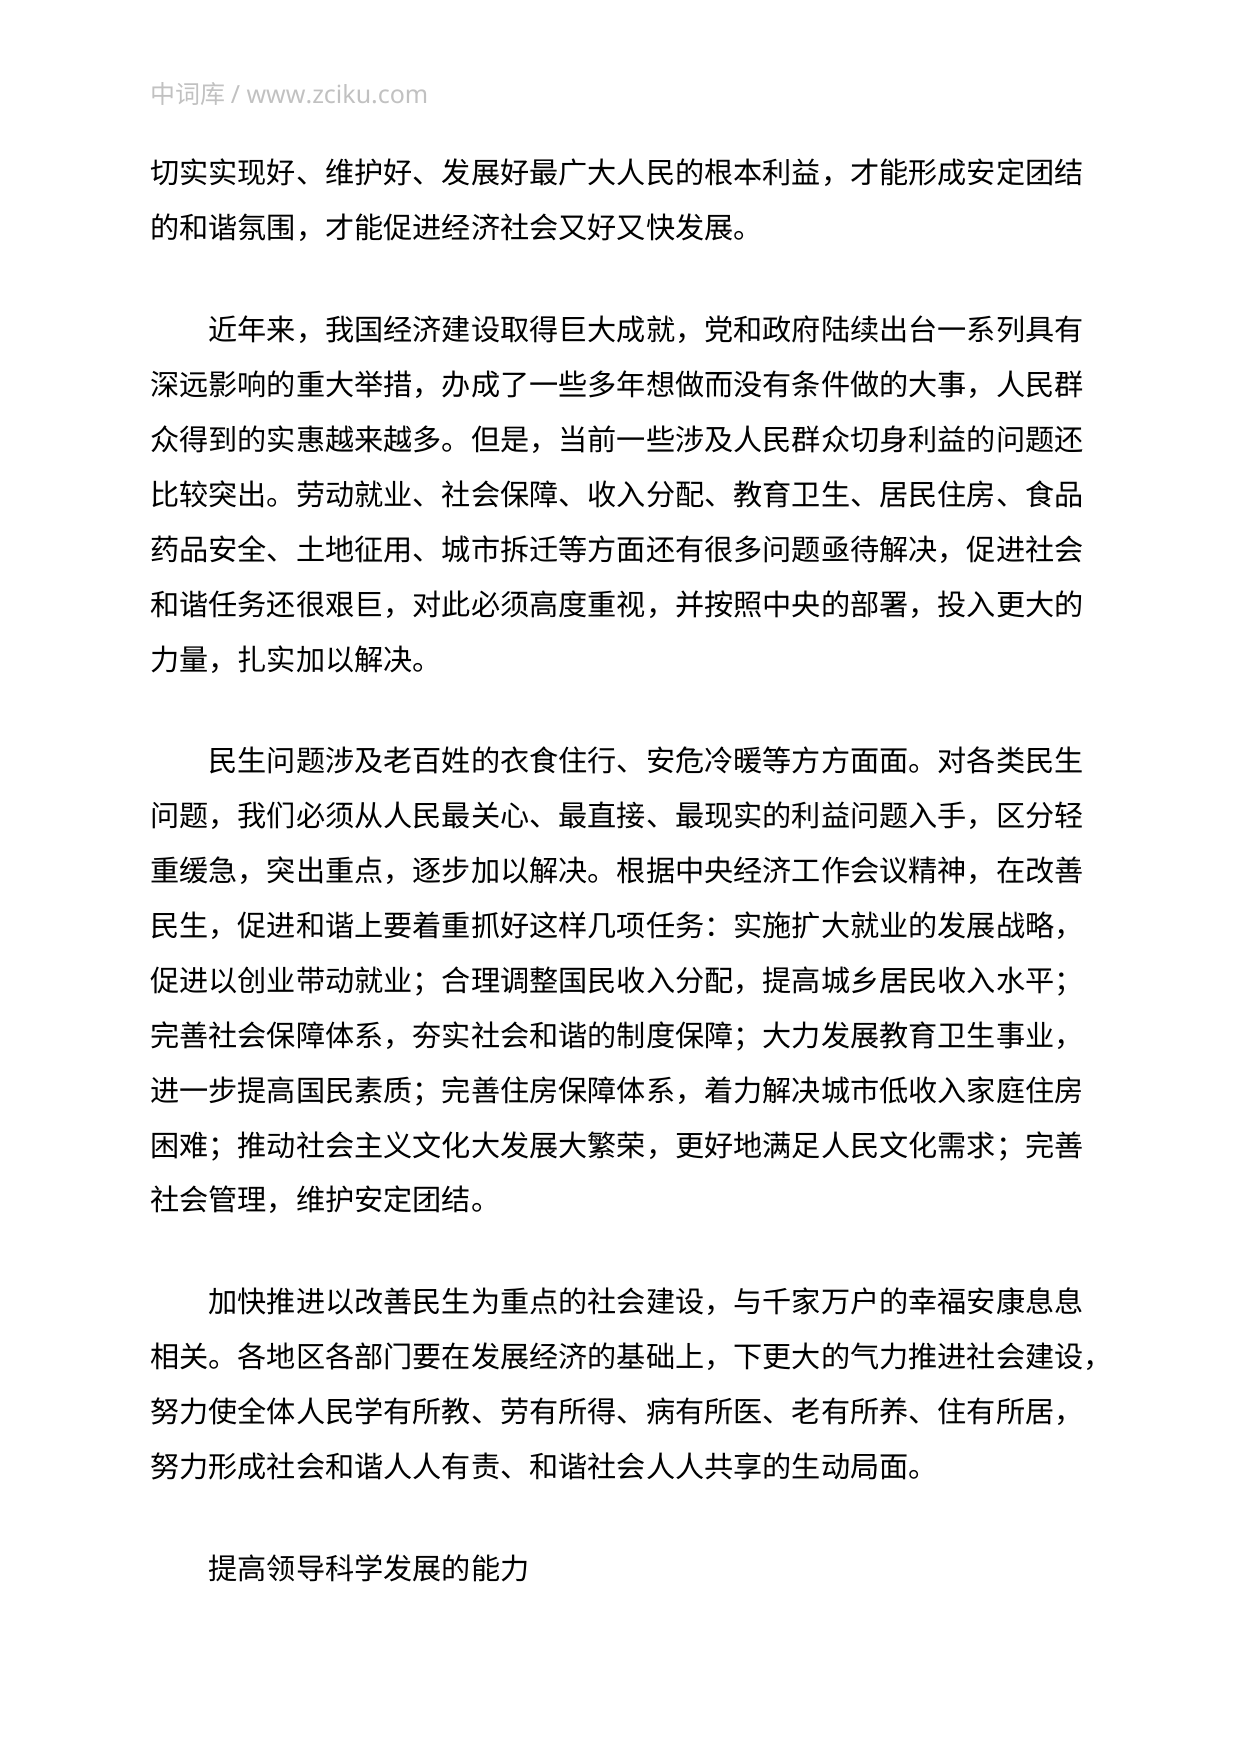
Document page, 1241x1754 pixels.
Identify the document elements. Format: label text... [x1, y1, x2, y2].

text 民生问题涉及老百姓的衣食住行、安危冷暖等方方面面。对各类民生问题，我们必须从人民最关心、最直接、最现实的利益问题入手，区分轻重缓急，突出重点，逐步加以解决。根据中央经济工作会议精神，在改善民生，促进和谐上要着重抓好这样几项任务：实施扩大就业的发展战略，促进以创业带动就业；合理调整国民收入分配，提高城乡居民收入水平；完善社会保障体系，夯实社会和谐的制度保障；大力发展教育卫生事业，进一步提高国民素质；完善住房保障体系，着力解决城市低收入家庭住房困难；推动社会主义文化大发展大繁荣，更好地满足人民文化需求；完善社会管理，维护安定团结。 [150, 738, 1090, 1219]
text 提高领导科学发展的能力 [150, 1545, 1090, 1587]
text 加快推进以改善民生为重点的社会建设，与千家万户的幸福安康息息相关。各地区各部门要在发展经济的基础上，下更大的气力推进社会建设，努力使全体人民学有所教、劳有所得、病有所医、老有所养、住有所居，努力形成社会和谐人人有责、和谐社会人人共享的生动局面。 [150, 1279, 1090, 1486]
text 近年来，我国经济建设取得巨大成就，党和政府陆续出台一系列具有深远影响的重大举措，办成了一些多年想做而没有条件做的大事，人民群众得到的实惠越来越多。但是，当前一些涉及人民群众切身利益的问题还比较突出。劳动就业、社会保障、收入分配、教育卫生、居民住房、食品药品安全、土地征用、城市拆迁等方面还有很多问题亟待解决，促进社会和谐任务还很艰巨，对此必须高度重视，并按照中央的部署，投入更大的力量，扎实加以解决。 [150, 307, 1090, 678]
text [150, 150, 1090, 247]
